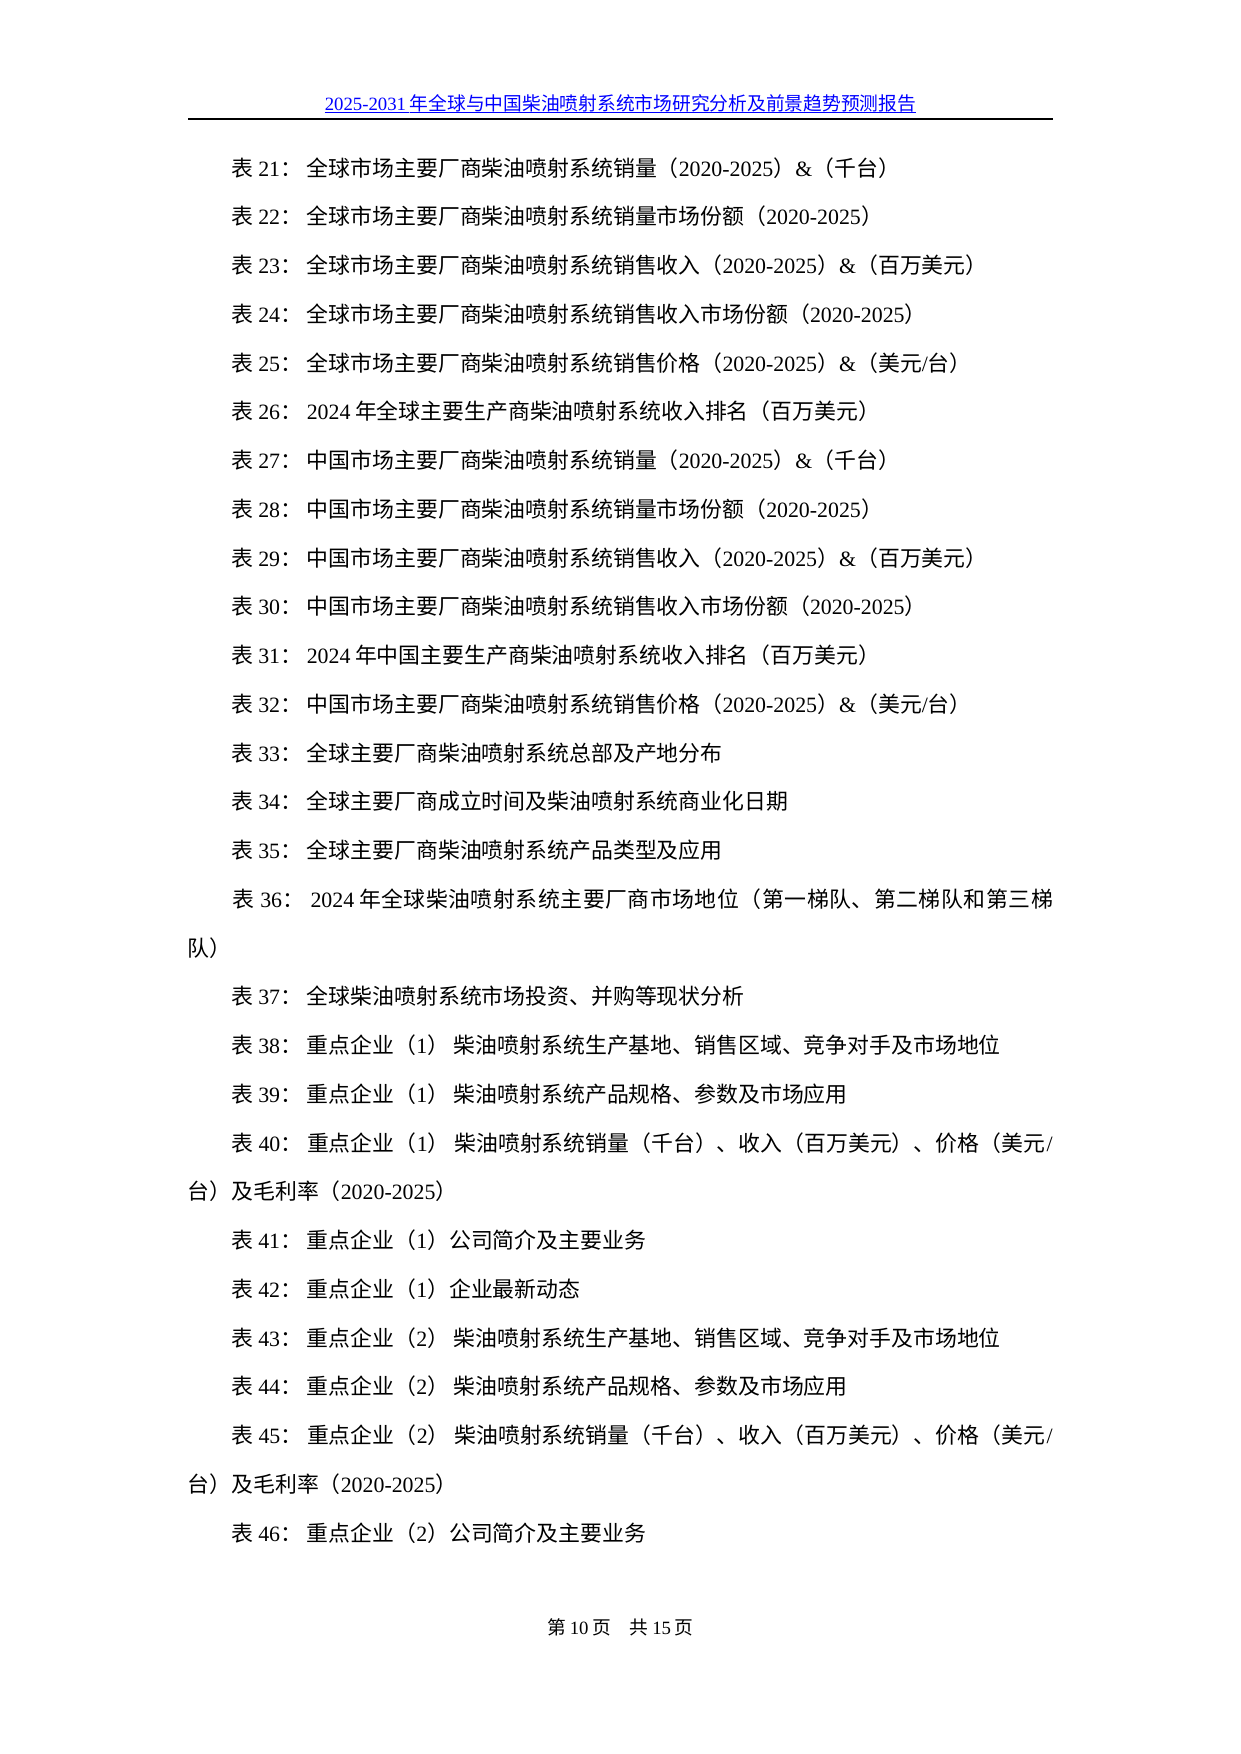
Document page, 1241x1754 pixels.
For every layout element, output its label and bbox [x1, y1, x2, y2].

text [187, 150, 1053, 1548]
